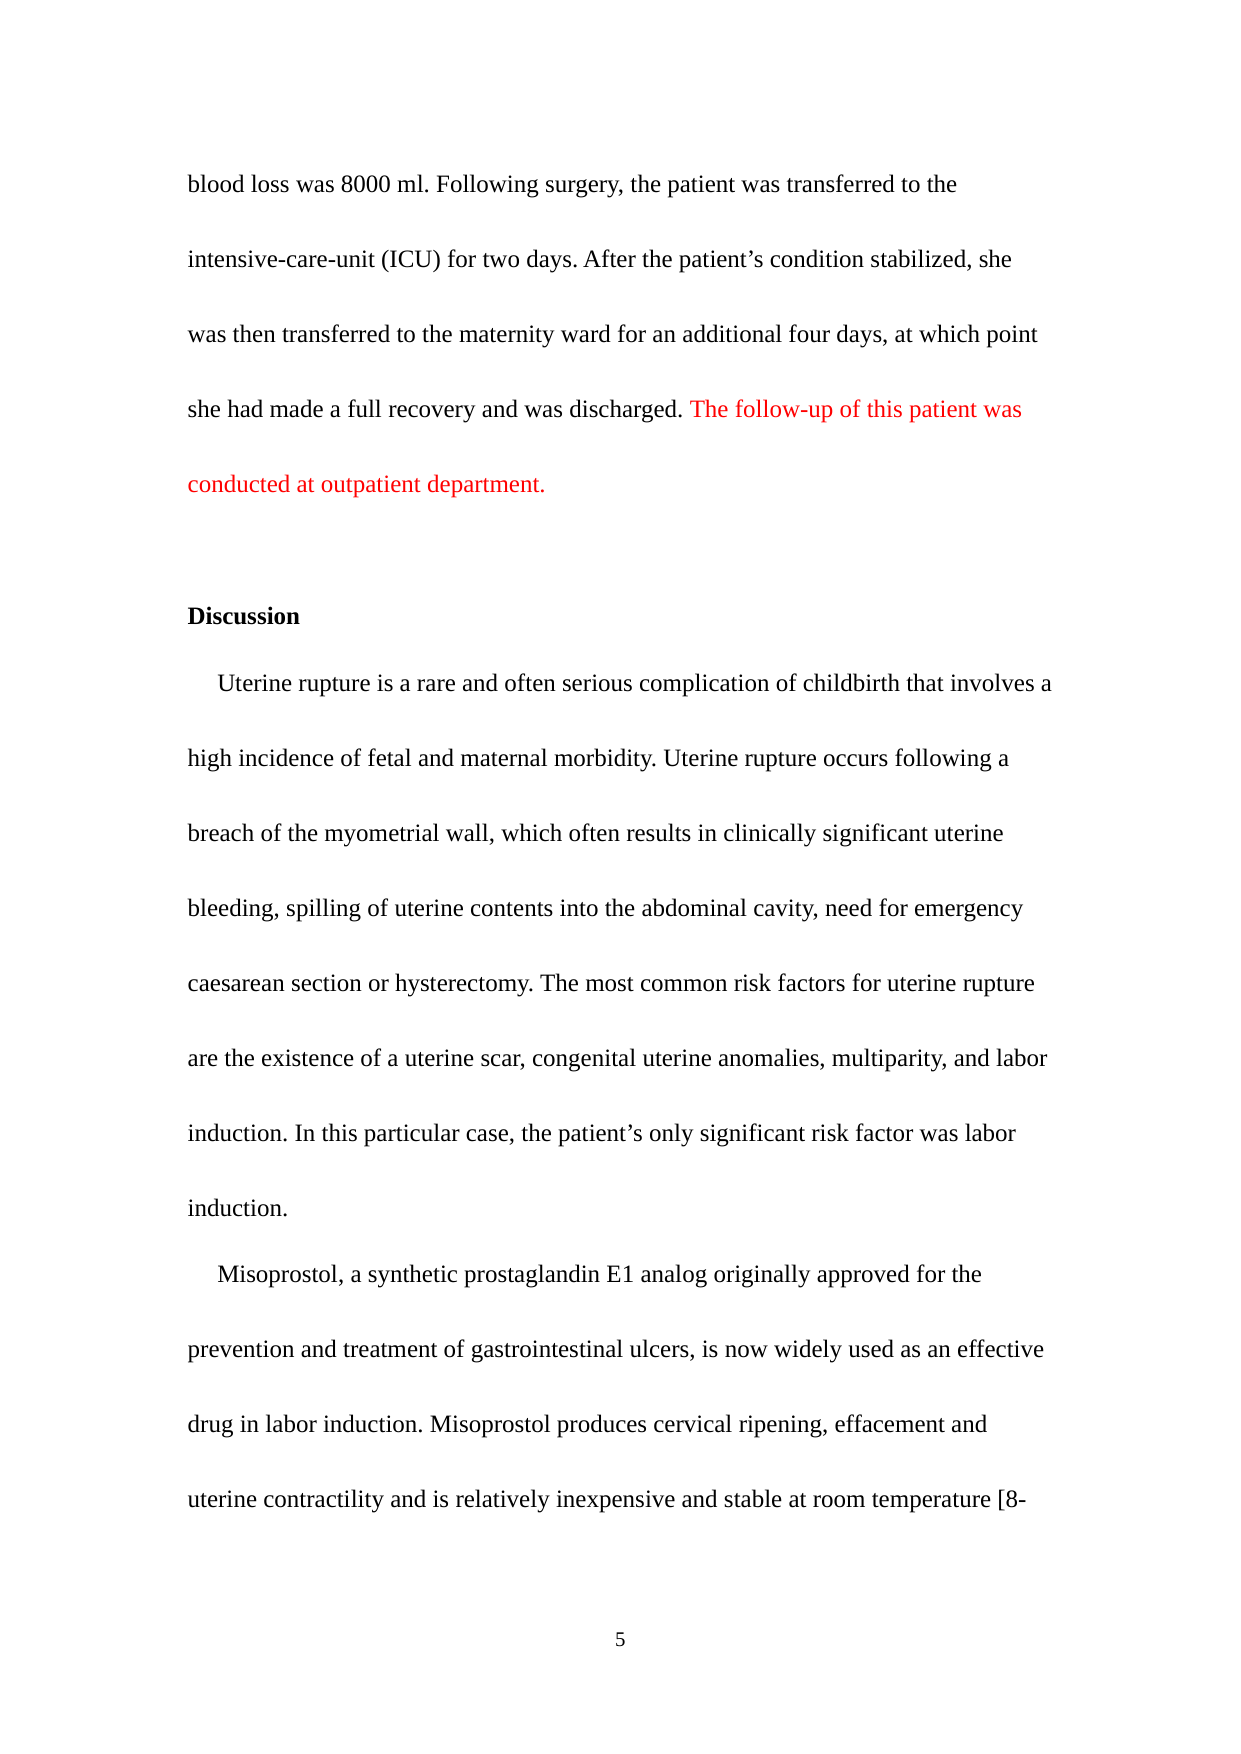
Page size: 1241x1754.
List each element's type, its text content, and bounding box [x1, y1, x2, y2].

text Uterine rupture is a rare and often serious complication of childbirth that involves a high incidence of fetal and maternal morbidity. Uterine rupture occurs following a breach of the myometrial wall, which often results in clinically significant uterine bleeding, spilling of uterine contents into the abdominal cavity, need for emergency caesarean section or hysterectomy. The most common risk factors for uterine rupture are the existence of a uterine scar, congenital uterine anomalies, multiparity, and labor induction. In this particular case, the patient’s only significant risk factor was labor induction. [187, 663, 1053, 1226]
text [187, 164, 1053, 502]
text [187, 1254, 1053, 1517]
text Discussion [187, 597, 1053, 634]
